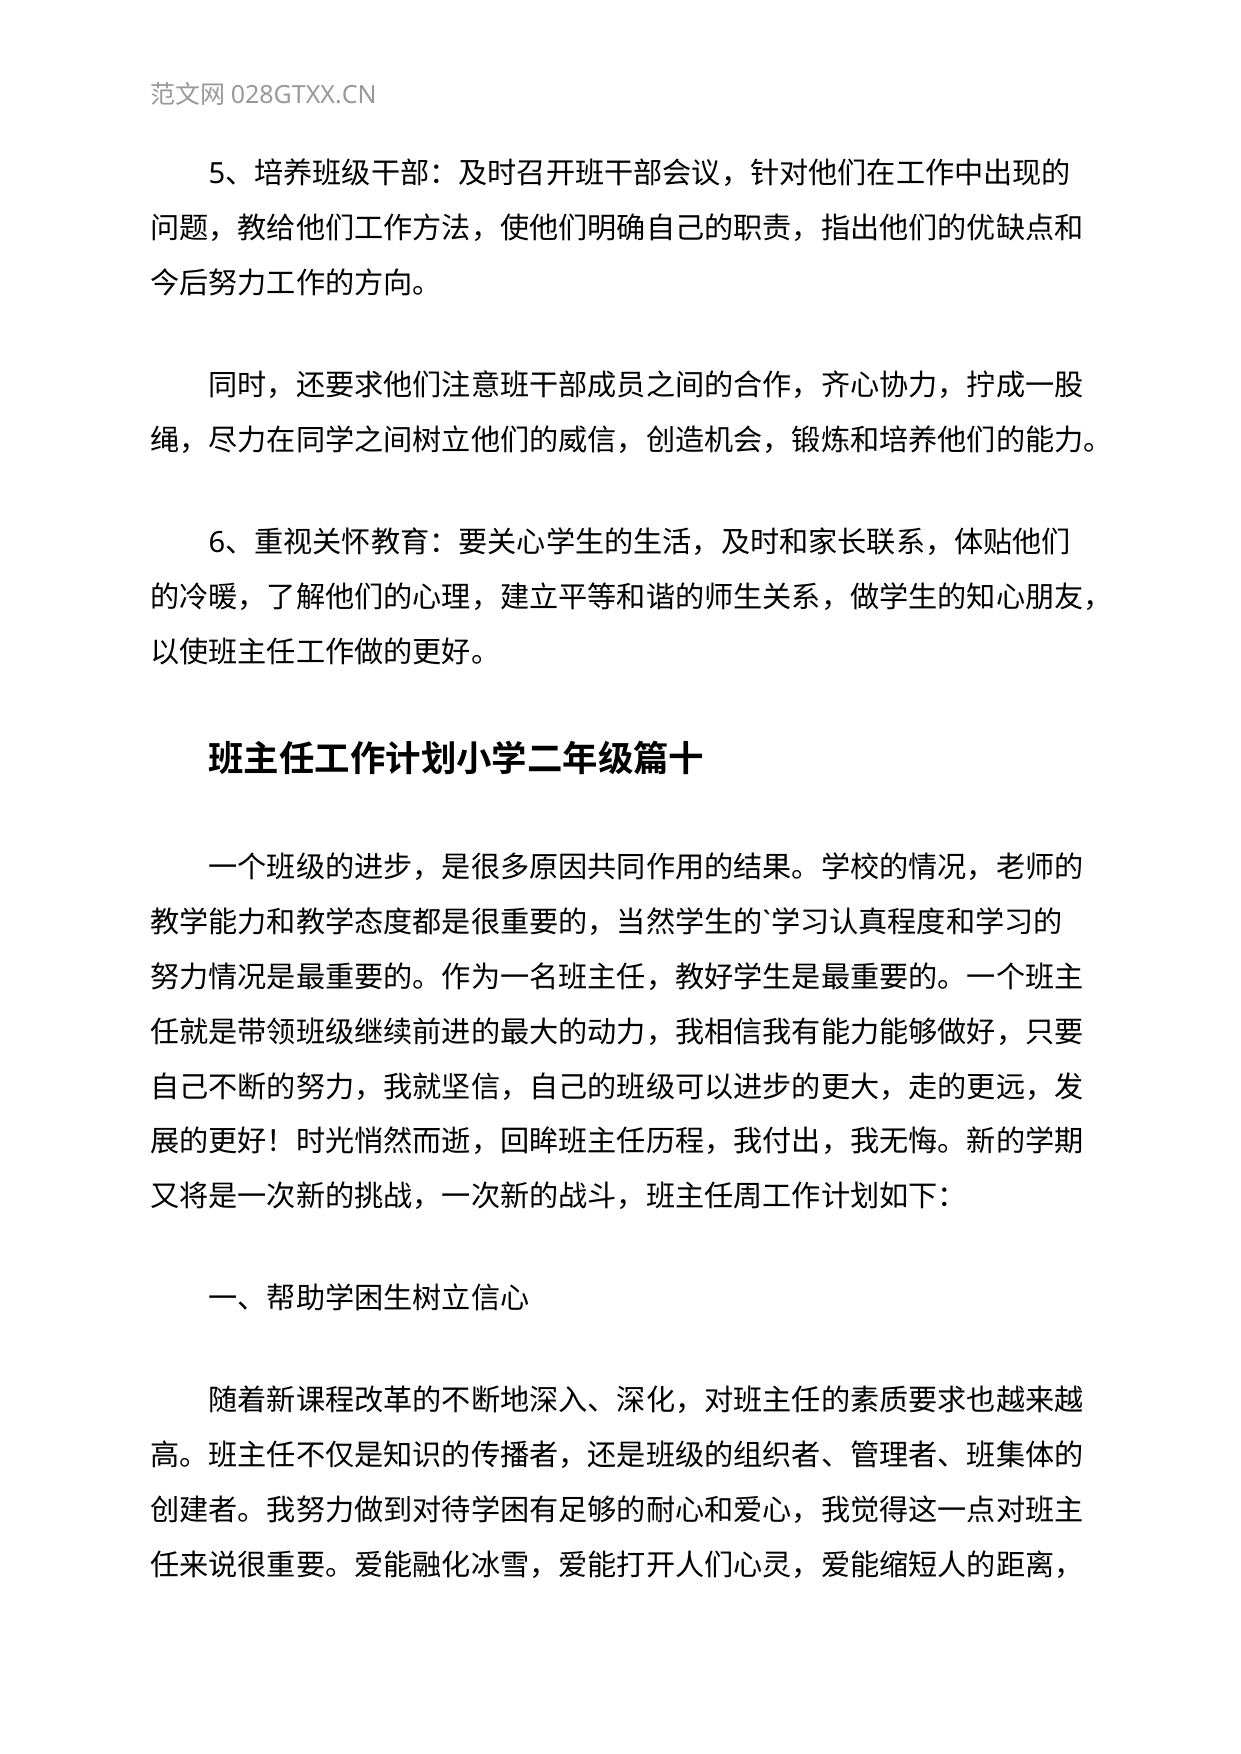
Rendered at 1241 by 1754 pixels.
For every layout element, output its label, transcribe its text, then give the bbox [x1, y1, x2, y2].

text 一个班级的进步，是很多原因共同作用的结果。学校的情况，老师的教学能力和教学态度都是很重要的，当然学生的`学习认真程度和学习的努力情况是最重要的。作为一名班主任，教好学生是最重要的。一个班主任就是带领班级继续前进的最大的动力，我相信我有能力能够做好，只要自己不断的努力，我就坚信，自己的班级可以进步的更大，走的更远，发展的更好！时光悄然而逝，回眸班主任历程，我付出，我无悔。新的学期又将是一次新的挑战，一次新的战斗，班主任周工作计划如下： [150, 843, 1090, 1215]
text 6、重视关怀教育：要关心学生的生活，及时和家长联系，体贴他们的冷暖，了解他们的心理，建立平等和谐的师生关系，做学生的知心朋友，以使班主任工作做的更好。 [150, 518, 1090, 671]
text 一、帮助学困生树立信心 [150, 1275, 1090, 1317]
text 同时，还要求他们注意班干部成员之间的合作，齐心协力，拧成一股绳，尽力在同学之间树立他们的威信，创造机会，锻炼和培养他们的能力。 [150, 362, 1090, 459]
text 5、培养班级干部：及时召开班干部会议，针对他们在工作中出现的问题，教给他们工作方法，使他们明确自己的职责，指出他们的优缺点和今后努力工作的方向。 [150, 150, 1090, 302]
text 班主任工作计划小学二年级篇十 [150, 730, 1090, 781]
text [150, 1376, 1090, 1583]
